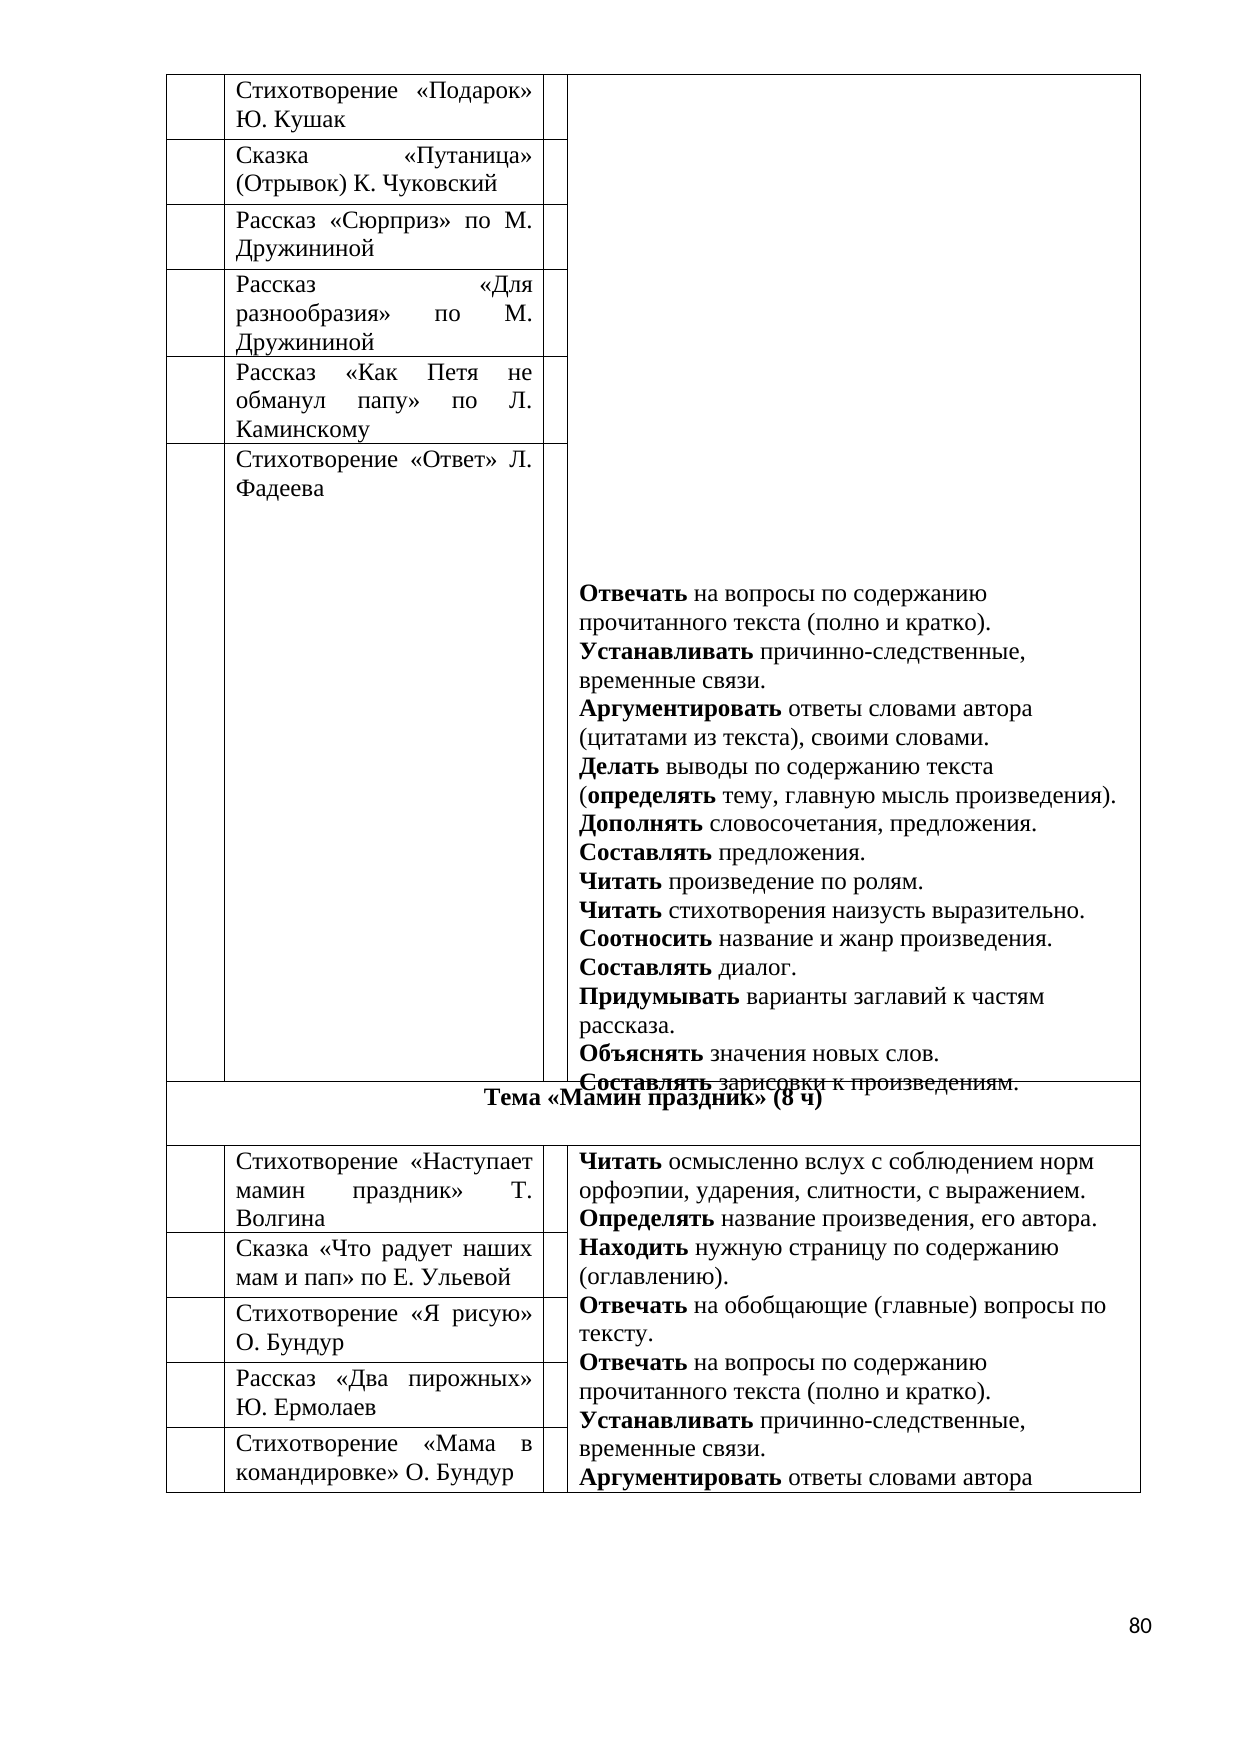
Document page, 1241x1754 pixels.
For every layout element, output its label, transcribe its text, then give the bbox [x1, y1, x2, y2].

table_cell [167, 75, 224, 139]
table_cell [167, 205, 224, 268]
table_cell [544, 444, 567, 1081]
table_cell [167, 357, 224, 443]
table_cell [167, 1233, 224, 1297]
table_cell Стихотворение «Мама в командировке» О. Бундур [225, 1428, 543, 1492]
table_cell [544, 1363, 567, 1427]
table_cell [167, 270, 224, 356]
table_cell Читать осмысленно вслух с соблюдением норм орфоэпии, ударения, слитности, с выражением. Определять название произведения, его автора. Находить нужную страницу по содержанию (оглавлению). Отвечать на обобщающие (главные) вопросы по тексту. Отвечать на вопросы по содержанию прочитанного текста (полно и кратко). Устанавливать причинно-следственные, временные связи. Аргументировать ответы словами автора (цитатами из текста), своими словами. Делать выводы по содержанию текста (определять тему, главную мысль произведения). Читать стихотворение выразительно наизусть. Составлять и дополнять словосочетания. Составлять рассказ по плану, по иллюстрации. Пересказывать текст. Придумывать варианты заглавий текстов. Придумывать продолжение рассказа. Сравнивать произведения. Читать произведение по ролям. Проводить аналогии между ситуациями в произведении и жизненными компетенциями (жизненным опытом). Объяснять смысл пословиц, значения новых слов. Овладевать тематическим словарём. Характеризовать героя произведения на основе его поступков. Составлять зарисовки к произведениям. Описывать рисунки по плану. Давать нравственно-этическую оценку героям и их поступкам. Инсценировать произведение. Работать с картой мира. Выполнять творческие работы, связанные с темой произведения (изготовление поздравительной открытки). Оценивать свою работу (ответы) и работу (ответы) одноклассников. Оценивать свои возможности, качество работы и результат. [568, 1146, 1140, 1492]
table_cell Рассказ «Для разнообразия» по М. Дружининой [225, 270, 543, 356]
table_cell [167, 1428, 224, 1492]
table_cell [544, 270, 567, 356]
table_cell [544, 75, 567, 139]
table_cell Рассказ «Как Петя не обманул папу» по Л. Каминскому [225, 357, 543, 443]
table_cell [167, 140, 224, 204]
table_cell Стихотворение «Ответ» Л. Фадеева [225, 444, 543, 1081]
table_cell [544, 1428, 567, 1492]
table_cell Сказка «Путаница» (Отрывок) К. Чуковский [225, 140, 543, 204]
table_cell [544, 140, 567, 204]
table_cell Стихотворение «Наступает мамин праздник» Т. Волгина [225, 1146, 543, 1232]
table_cell Тема «Мамин праздник» (8 ч) [167, 1082, 1140, 1145]
table_cell [544, 1298, 567, 1362]
table_cell [167, 1298, 224, 1362]
table_cell Стихотворение «Подарок» Ю. Кушак [225, 75, 543, 139]
table_cell [544, 357, 567, 443]
table_cell Рассказ «Два пирожных» Ю. Ермолаев [225, 1363, 543, 1427]
table_cell [167, 444, 224, 1081]
table_cell [544, 1233, 567, 1297]
table_cell Стихотворение «Я рисую» О. Бундур [225, 1298, 543, 1362]
table_cell Рассказ «Сюрприз» по М. Дружининой [225, 205, 543, 268]
table_cell [167, 1146, 224, 1232]
table_cell [544, 1146, 567, 1232]
table_cell Сказка «Что радует наших мам и пап» по Е. Ульевой [225, 1233, 543, 1297]
table_cell [167, 1363, 224, 1427]
table_cell [544, 205, 567, 268]
